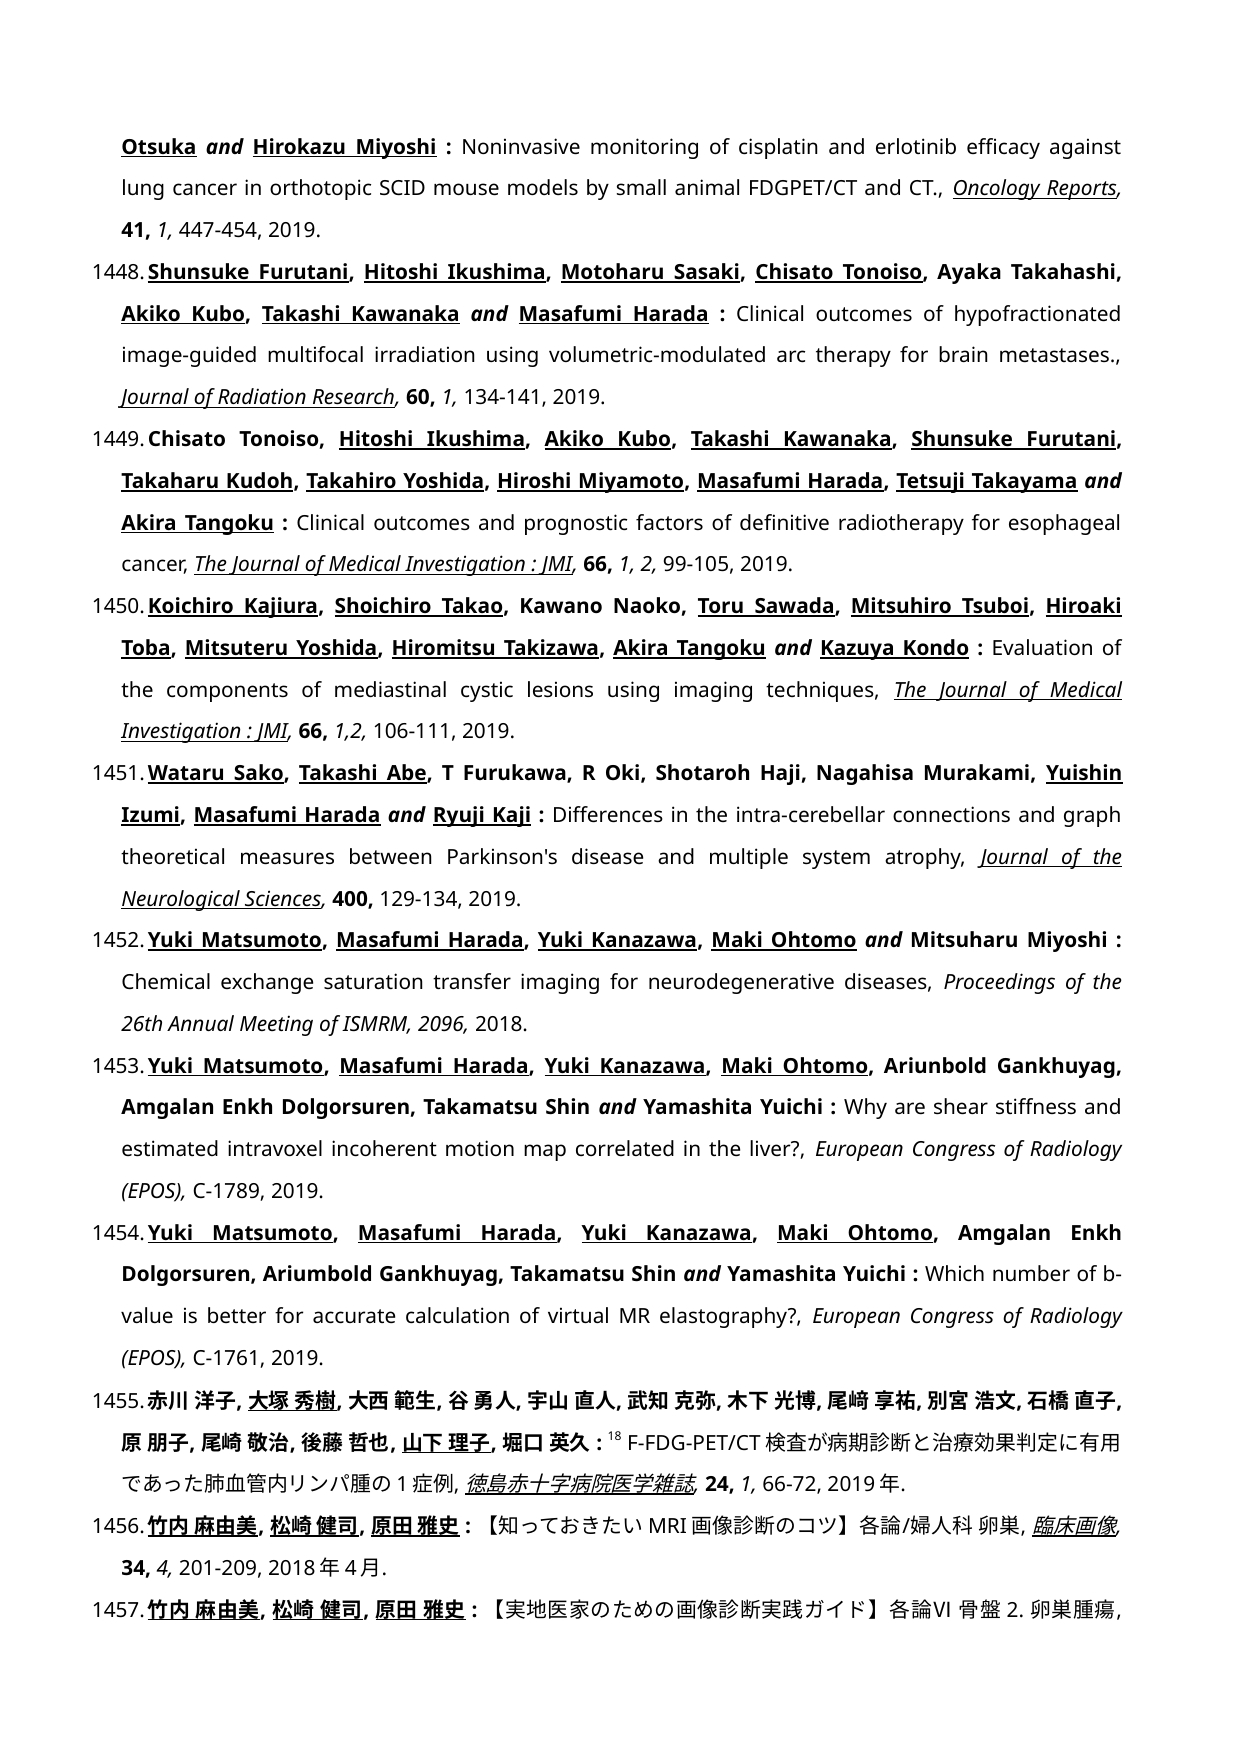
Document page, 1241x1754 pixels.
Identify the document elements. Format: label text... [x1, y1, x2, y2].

list 竹内 麻由美, 松崎 健司, 原田 雅史 : 【知っておきたいMRI画像診断のコツ】各論/婦人科 卵巣, 臨床画像, 34, 4, 201-209, 2018年4月. [92, 1503, 1122, 1587]
list Wataru Sako, Takashi Abe, T Furukawa, R Oki, Shotaroh Haji, Nagahisa Murakami, Yuishin Izumi, Masafumi Harada and Ryuji Kaji : Differences in the intra-cerebellar connections and graph theoretical measures between Parkinson's disease and multiple system atrophy, Journal of the Neurological Sciences, 400, 129-134, 2019. [92, 752, 1122, 919]
list Koichiro Kajiura, Shoichiro Takao, Kawano Naoko, Toru Sawada, Mitsuhiro Tsuboi, Hiroaki Toba, Mitsuteru Yoshida, Hiromitsu Takizawa, Akira Tangoku and Kazuya Kondo : Evaluation of the components of mediastinal cystic lesions using imaging techniques, The Journal of Medical Investigation : JMI, 66, 1,2, 106-111, 2019. [92, 584, 1122, 752]
list Yuki Matsumoto, Masafumi Harada, Yuki Kanazawa, Maki Ohtomo and Mitsuharu Miyoshi : Chemical exchange saturation transfer imaging for neurodegenerative diseases, Proceedings of the 26th Annual Meeting of ISMRM, 2096, 2018. [92, 919, 1122, 1044]
list Yuki Matsumoto, Masafumi Harada, Yuki Kanazawa, Maki Ohtomo, Ariunbold Gankhuyag, Amgalan Enkh Dolgorsuren, Takamatsu Shin and Yamashita Yuichi : Why are shear stiffness and estimated intravoxel incoherent motion map correlated in the liver?, European Congress of Radiology (EPOS), C-1789, 2019. [92, 1044, 1122, 1211]
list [92, 1587, 1122, 1629]
list Yuki Matsumoto, Masafumi Harada, Yuki Kanazawa, Maki Ohtomo, Amgalan Enkh Dolgorsuren, Ariumbold Gankhuyag, Takamatsu Shin and Yamashita Yuichi : Which number of b-value is better for accurate calculation of virtual MR elastography?, European Congress of Radiology (EPOS), C-1761, 2019. [92, 1211, 1122, 1378]
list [92, 125, 1122, 250]
list Chisato Tonoiso, Hitoshi Ikushima, Akiko Kubo, Takashi Kawanaka, Shunsuke Furutani, Takaharu Kudoh, Takahiro Yoshida, Hiroshi Miyamoto, Masafumi Harada, Tetsuji Takayama and Akira Tangoku : Clinical outcomes and prognostic factors of definitive radiotherapy for esophageal cancer, The Journal of Medical Investigation : JMI, 66, 1, 2, 99-105, 2019. [92, 417, 1122, 584]
list Shunsuke Furutani, Hitoshi Ikushima, Motoharu Sasaki, Chisato Tonoiso, Ayaka Takahashi, Akiko Kubo, Takashi Kawanaka and Masafumi Harada : Clinical outcomes of hypofractionated image-guided multifocal irradiation using volumetric-modulated arc therapy for brain metastases., Journal of Radiation Research, 60, 1, 134-141, 2019. [92, 250, 1122, 417]
list 赤川 洋子, 大塚 秀樹, 大西 範生, 谷 勇人, 宇山 直人, 武知 克弥, 木下 光博, 尾﨑 享祐, 別宮 浩文, 石橋 直子, 原 朋子, 尾崎 敬治, 後藤 哲也, 山下 理子, 堀口 英久 : 18 F-FDG-PET/CT検査が病期診断と治療効果判定に有用であった肺血管内リンパ腫の1症例, 徳島赤十字病院医学雑誌, 24, 1, 66-72, 2019年. [92, 1378, 1122, 1503]
